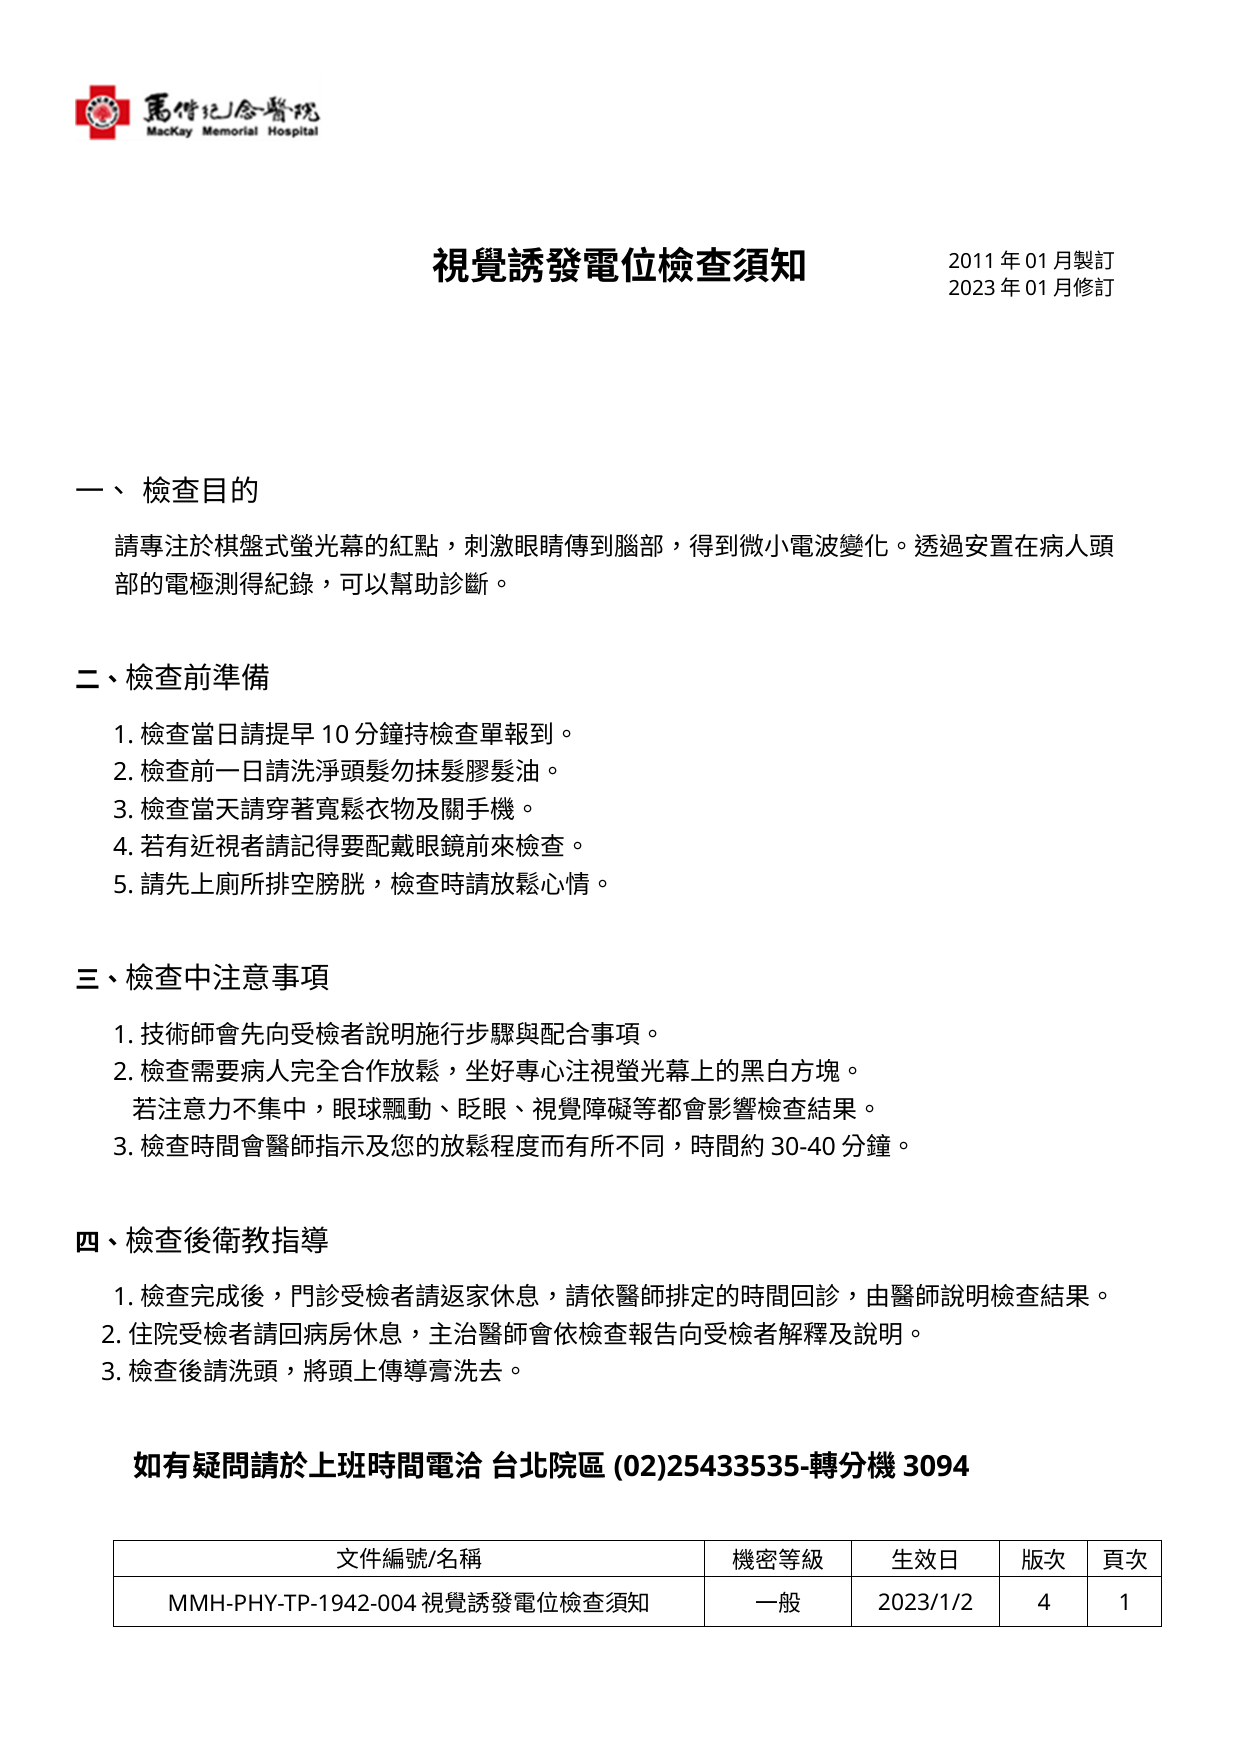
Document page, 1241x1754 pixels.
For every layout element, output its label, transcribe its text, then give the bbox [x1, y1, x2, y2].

text 部的電極測得紀錄，可以幫助診斷。 [75, 563, 1165, 601]
text 視覺誘發電位檢查須知 [75, 226, 1165, 301]
text 請專注於棋盤式螢光幕的紅點，刺激眼睛傳到腦部，得到微小電波變化。透過安置在病人頭 [75, 526, 1165, 563]
text 1. 檢查完成後，門診受檢者請返家休息，請依醫師排定的時間回診，由醫師說明檢查結果。 2. 住院受檢者請回病房休息，主治醫師會依檢查報告向受檢者解釋及說明。 3. 檢查後請洗頭，將頭上傳導膏洗去。 [75, 1276, 1165, 1388]
text 若注意力不集中，眼球飄動、眨眼、視覺障礙等都會影響檢查結果。 [100, 1088, 1165, 1126]
text 如有疑問請於上班時間電洽 台北院區 (02)25433535-轉分機3094 [75, 1426, 1165, 1501]
text 4. 若有近視者請記得要配戴眼鏡前來檢查。 [75, 826, 1165, 863]
picture [75, 75, 323, 143]
text 1. 檢查當日請提早10分鐘持檢查單報到。 [75, 713, 1165, 751]
text 2. 檢查前一日請洗淨頭髮勿抹髮膠髮油。 [75, 751, 1165, 788]
list 檢查目的 [75, 451, 1165, 526]
text 三、檢查中注意事項 [75, 938, 1165, 1013]
text 四、檢查後衛教指導 [75, 1201, 1165, 1276]
text 1. 技術師會先向受檢者說明施行步驟與配合事項。 2. 檢查需要病人完全合作放鬆，坐好專心注視螢光幕上的黑白方塊。 [100, 1013, 1165, 1088]
text 3. 檢查時間會醫師指示及您的放鬆程度而有所不同，時間約30-40分鐘。 [75, 1126, 1165, 1163]
text 二、檢查前準備 [75, 638, 1165, 713]
text 3. 檢查當天請穿著寬鬆衣物及關手機。 [75, 788, 1165, 826]
text 5. 請先上廁所排空膀胱，檢查時請放鬆心情。 [75, 863, 1165, 901]
